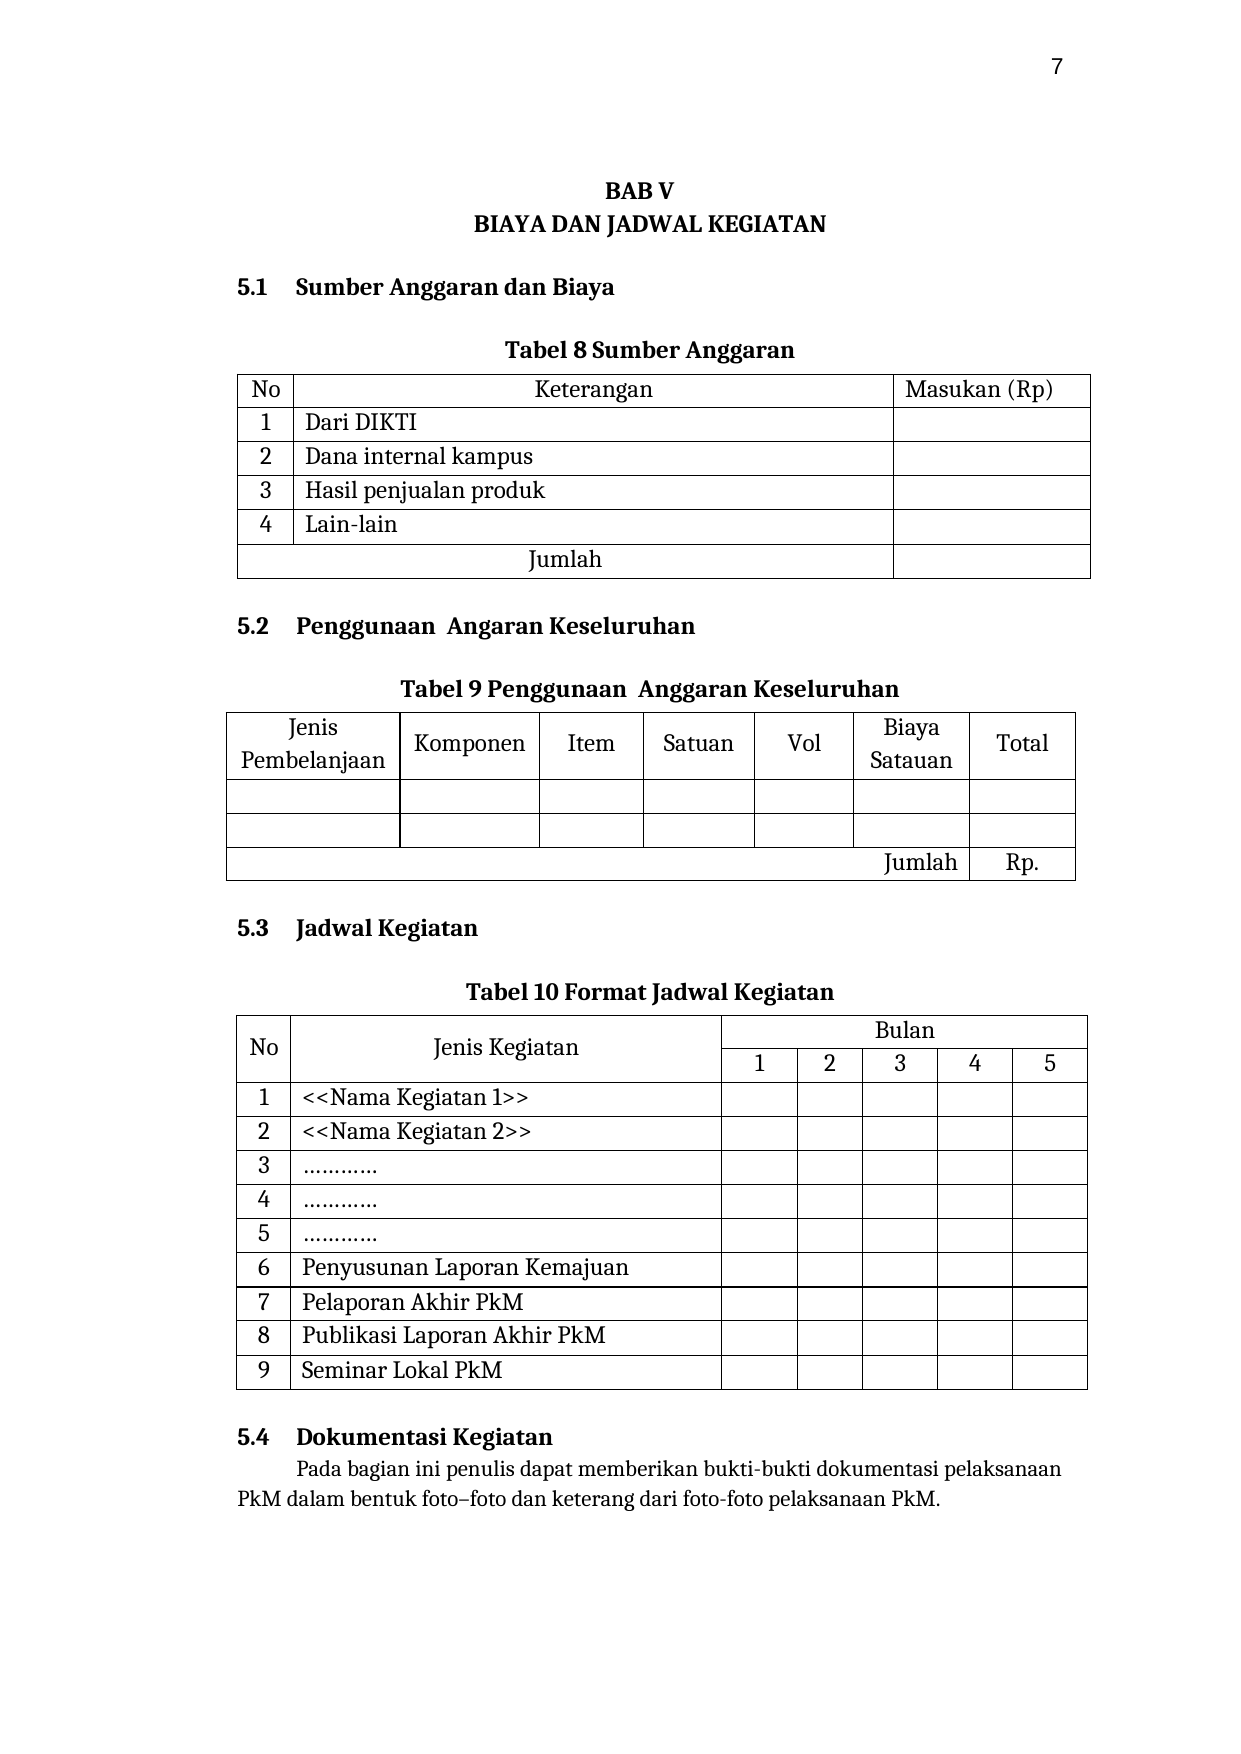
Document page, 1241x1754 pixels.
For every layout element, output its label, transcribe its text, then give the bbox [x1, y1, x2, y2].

table_cell Rp. [970, 848, 1075, 880]
table_cell Seminar Lokal PkM [291, 1356, 721, 1388]
table_cell [644, 780, 754, 813]
table_cell [722, 1253, 797, 1286]
table_cell [1013, 1083, 1087, 1116]
table_cell [1013, 1321, 1087, 1354]
table_cell [938, 1321, 1012, 1354]
table_cell [798, 1117, 862, 1150]
table_header No [238, 375, 293, 407]
table_cell Dana internal kampus [294, 442, 893, 475]
table_cell [894, 545, 1090, 577]
table_cell Pelaporan Akhir PkM [291, 1288, 721, 1320]
table_header No [237, 1016, 290, 1082]
table_header Jenis Pembelanjaan [227, 713, 399, 778]
text Tabel 8 Sumber Anggaran [237, 336, 1063, 365]
table_cell [401, 780, 539, 813]
table_cell [938, 1151, 1012, 1184]
table_cell 2 [798, 1049, 862, 1082]
table_header Keterangan [294, 375, 893, 407]
table_cell 6 [237, 1253, 290, 1286]
table_cell [863, 1253, 937, 1286]
table_cell <<Nama Kegiatan 1>> [291, 1083, 721, 1116]
table_cell [401, 814, 539, 847]
table_cell [722, 1288, 797, 1320]
table_header Bulan [722, 1016, 1087, 1048]
table_cell 4 [238, 510, 293, 543]
table_cell ………… [291, 1185, 721, 1218]
table_cell [894, 510, 1090, 543]
table_cell [938, 1288, 1012, 1320]
table_cell Dari DIKTI [294, 408, 893, 441]
table_cell [863, 1288, 937, 1320]
table_cell [854, 780, 969, 813]
table_cell Publikasi Laporan Akhir PkM [291, 1321, 721, 1354]
table_cell [970, 814, 1075, 847]
table_header Satuan [644, 713, 754, 778]
table_cell [227, 780, 399, 813]
table_cell [227, 814, 399, 847]
table_cell Jumlah [227, 848, 969, 880]
subtitle BIAYA DAN JADWAL KEGIATAN [237, 177, 1063, 239]
table_cell 2 [237, 1117, 290, 1150]
table_cell [1013, 1185, 1087, 1218]
table_cell [894, 442, 1090, 475]
table_header Vol [755, 713, 853, 778]
table_header Total [970, 713, 1075, 778]
table_cell 1 [237, 1083, 290, 1116]
table_cell [798, 1288, 862, 1320]
table_cell 5 [1013, 1049, 1087, 1082]
table_cell [863, 1117, 937, 1150]
table_cell [938, 1185, 1012, 1218]
table_header Komponen [401, 713, 539, 778]
table_cell 9 [237, 1356, 290, 1388]
table_cell [798, 1356, 862, 1388]
table_cell [722, 1151, 797, 1184]
table_header Biaya Satauan [854, 713, 969, 778]
table_cell [798, 1083, 862, 1116]
table_cell 3 [237, 1151, 290, 1184]
table_cell [863, 1219, 937, 1252]
table_cell [798, 1321, 862, 1354]
table_cell 5 [237, 1219, 290, 1252]
table_cell 3 [863, 1049, 937, 1082]
subtitle Dokumentasi Kegiatan [237, 1423, 1063, 1451]
table_cell Hasil penjualan produk [294, 476, 893, 509]
table_cell [863, 1151, 937, 1184]
table_cell 4 [237, 1185, 290, 1218]
table_cell [1013, 1219, 1087, 1252]
table_cell 8 [237, 1321, 290, 1354]
table_cell 4 [938, 1049, 1012, 1082]
table_cell [1013, 1288, 1087, 1320]
table_cell 3 [238, 476, 293, 509]
table_cell Lain-lain [294, 510, 893, 543]
table_cell [1013, 1356, 1087, 1388]
table_cell [863, 1321, 937, 1354]
table_cell [798, 1219, 862, 1252]
table_cell [722, 1321, 797, 1354]
table_cell 7 [237, 1288, 290, 1320]
table_cell [938, 1219, 1012, 1252]
table_cell 1 [722, 1049, 797, 1082]
table_cell [854, 814, 969, 847]
table_header Masukan (Rp) [894, 375, 1090, 407]
table_cell [540, 814, 643, 847]
table_cell [894, 408, 1090, 441]
table_cell [722, 1356, 797, 1388]
table_cell [798, 1185, 862, 1218]
table_cell [938, 1083, 1012, 1116]
table_cell [755, 814, 853, 847]
table_cell [938, 1356, 1012, 1388]
text Pada bagian ini penulis dapat memberikan bukti-bukti dokumentasi pelaksanaan PkM dalam bentuk foto–foto dan keterang dari foto-foto pelaksanaan PkM. [237, 1456, 1063, 1512]
table_cell [863, 1356, 937, 1388]
table_cell [938, 1117, 1012, 1150]
table_cell [970, 780, 1075, 813]
table_cell [722, 1083, 797, 1116]
table_header Item [540, 713, 643, 778]
table_cell [863, 1083, 937, 1116]
table_cell [644, 814, 754, 847]
table_cell [798, 1151, 862, 1184]
table_cell 2 [238, 442, 293, 475]
text Tabel 10 Format Jadwal Kegiatan [237, 978, 1063, 1006]
table_cell [722, 1219, 797, 1252]
table_cell ………… [291, 1219, 721, 1252]
table_cell [1013, 1117, 1087, 1150]
table_cell [722, 1185, 797, 1218]
table_cell ………… [291, 1151, 721, 1184]
subtitle Sumber Anggaran dan Biaya [237, 273, 1063, 302]
table_cell [1013, 1151, 1087, 1184]
table_cell [540, 780, 643, 813]
table_cell [863, 1185, 937, 1218]
table_cell Penyusunan Laporan Kemajuan [291, 1253, 721, 1286]
table_cell <<Nama Kegiatan 2>> [291, 1117, 721, 1150]
table_cell [938, 1253, 1012, 1286]
subtitle Jadwal Kegiatan [237, 914, 1063, 943]
subtitle Penggunaan Angaran Keseluruhan [237, 612, 1063, 640]
table_cell [1013, 1253, 1087, 1286]
table_cell 1 [238, 408, 293, 441]
table_cell [798, 1253, 862, 1286]
table_cell [894, 476, 1090, 509]
table_cell [755, 780, 853, 813]
table_cell Jumlah [238, 545, 893, 577]
table_header Jenis Kegiatan [291, 1016, 721, 1082]
text Tabel 9 Penggunaan Anggaran Keseluruhan [237, 675, 1063, 703]
table_cell [722, 1117, 797, 1150]
